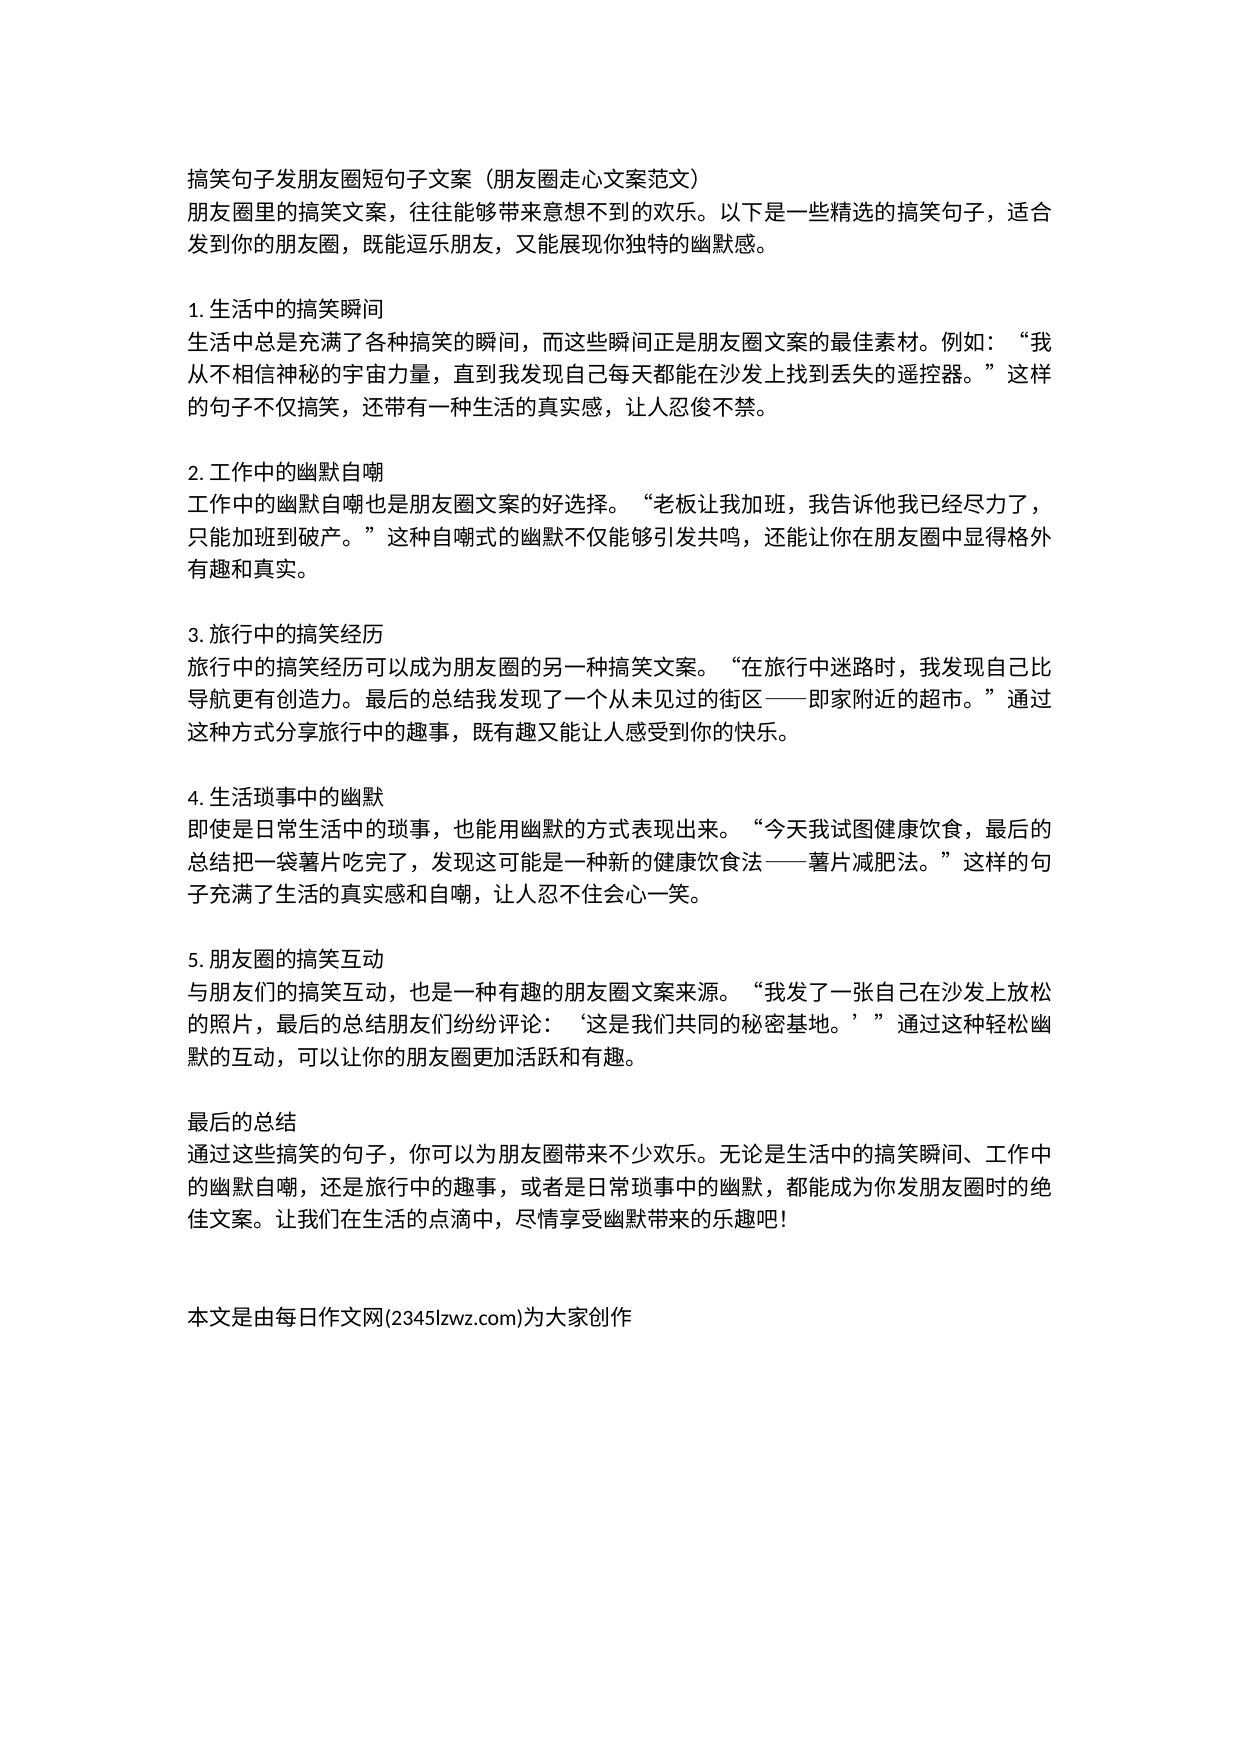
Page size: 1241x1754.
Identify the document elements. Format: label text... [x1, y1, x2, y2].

text 2. 工作中的幽默自嘲 [187, 454, 1053, 487]
text 1. 生活中的搞笑瞬间 [187, 292, 1053, 324]
text 与朋友们的搞笑互动，也是一种有趣的朋友圈文案来源。“我发了一张自己在沙发上放松的照片，最后的总结朋友们纷纷评论：‘这是我们共同的秘密基地。’”通过这种轻松幽默的互动，可以让你的朋友圈更加活跃和有趣。 [187, 974, 1053, 1072]
text 生活中总是充满了各种搞笑的瞬间，而这些瞬间正是朋友圈文案的最佳素材。例如：“我从不相信神秘的宇宙力量，直到我发现自己每天都能在沙发上找到丢失的遥控器。”这样的句子不仅搞笑，还带有一种生活的真实感，让人忍俊不禁。 [187, 324, 1053, 422]
text 旅行中的搞笑经历可以成为朋友圈的另一种搞笑文案。“在旅行中迷路时，我发现自己比导航更有创造力。最后的总结我发现了一个从未见过的街区——即家附近的超市。”通过这种方式分享旅行中的趣事，既有趣又能让人感受到你的快乐。 [187, 649, 1053, 747]
text 朋友圈里的搞笑文案，往往能够带来意想不到的欢乐。以下是一些精选的搞笑句子，适合发到你的朋友圈，既能逗乐朋友，又能展现你独特的幽默感。 [187, 194, 1053, 259]
text 通过这些搞笑的句子，你可以为朋友圈带来不少欢乐。无论是生活中的搞笑瞬间、工作中的幽默自嘲，还是旅行中的趣事，或者是日常琐事中的幽默，都能成为你发朋友圈时的绝佳文案。让我们在生活的点滴中，尽情享受幽默带来的乐趣吧！ [187, 1137, 1053, 1234]
text 4. 生活琐事中的幽默 [187, 779, 1053, 812]
text 即使是日常生活中的琐事，也能用幽默的方式表现出来。“今天我试图健康饮食，最后的总结把一袋薯片吃完了，发现这可能是一种新的健康饮食法——薯片减肥法。”这样的句子充满了生活的真实感和自嘲，让人忍不住会心一笑。 [187, 812, 1053, 909]
text 本文是由每日作文网(2345lzwz.com)为大家创作 [187, 1299, 1053, 1332]
text 工作中的幽默自嘲也是朋友圈文案的好选择。“老板让我加班，我告诉他我已经尽力了，只能加班到破产。”这种自嘲式的幽默不仅能够引发共鸣，还能让你在朋友圈中显得格外有趣和真实。 [187, 487, 1053, 584]
text 5. 朋友圈的搞笑互动 [187, 942, 1053, 974]
text 3. 旅行中的搞笑经历 [187, 617, 1053, 649]
text 搞笑句子发朋友圈短句子文案（朋友圈走心文案范文） [187, 162, 1053, 194]
text 最后的总结 [187, 1104, 1053, 1137]
